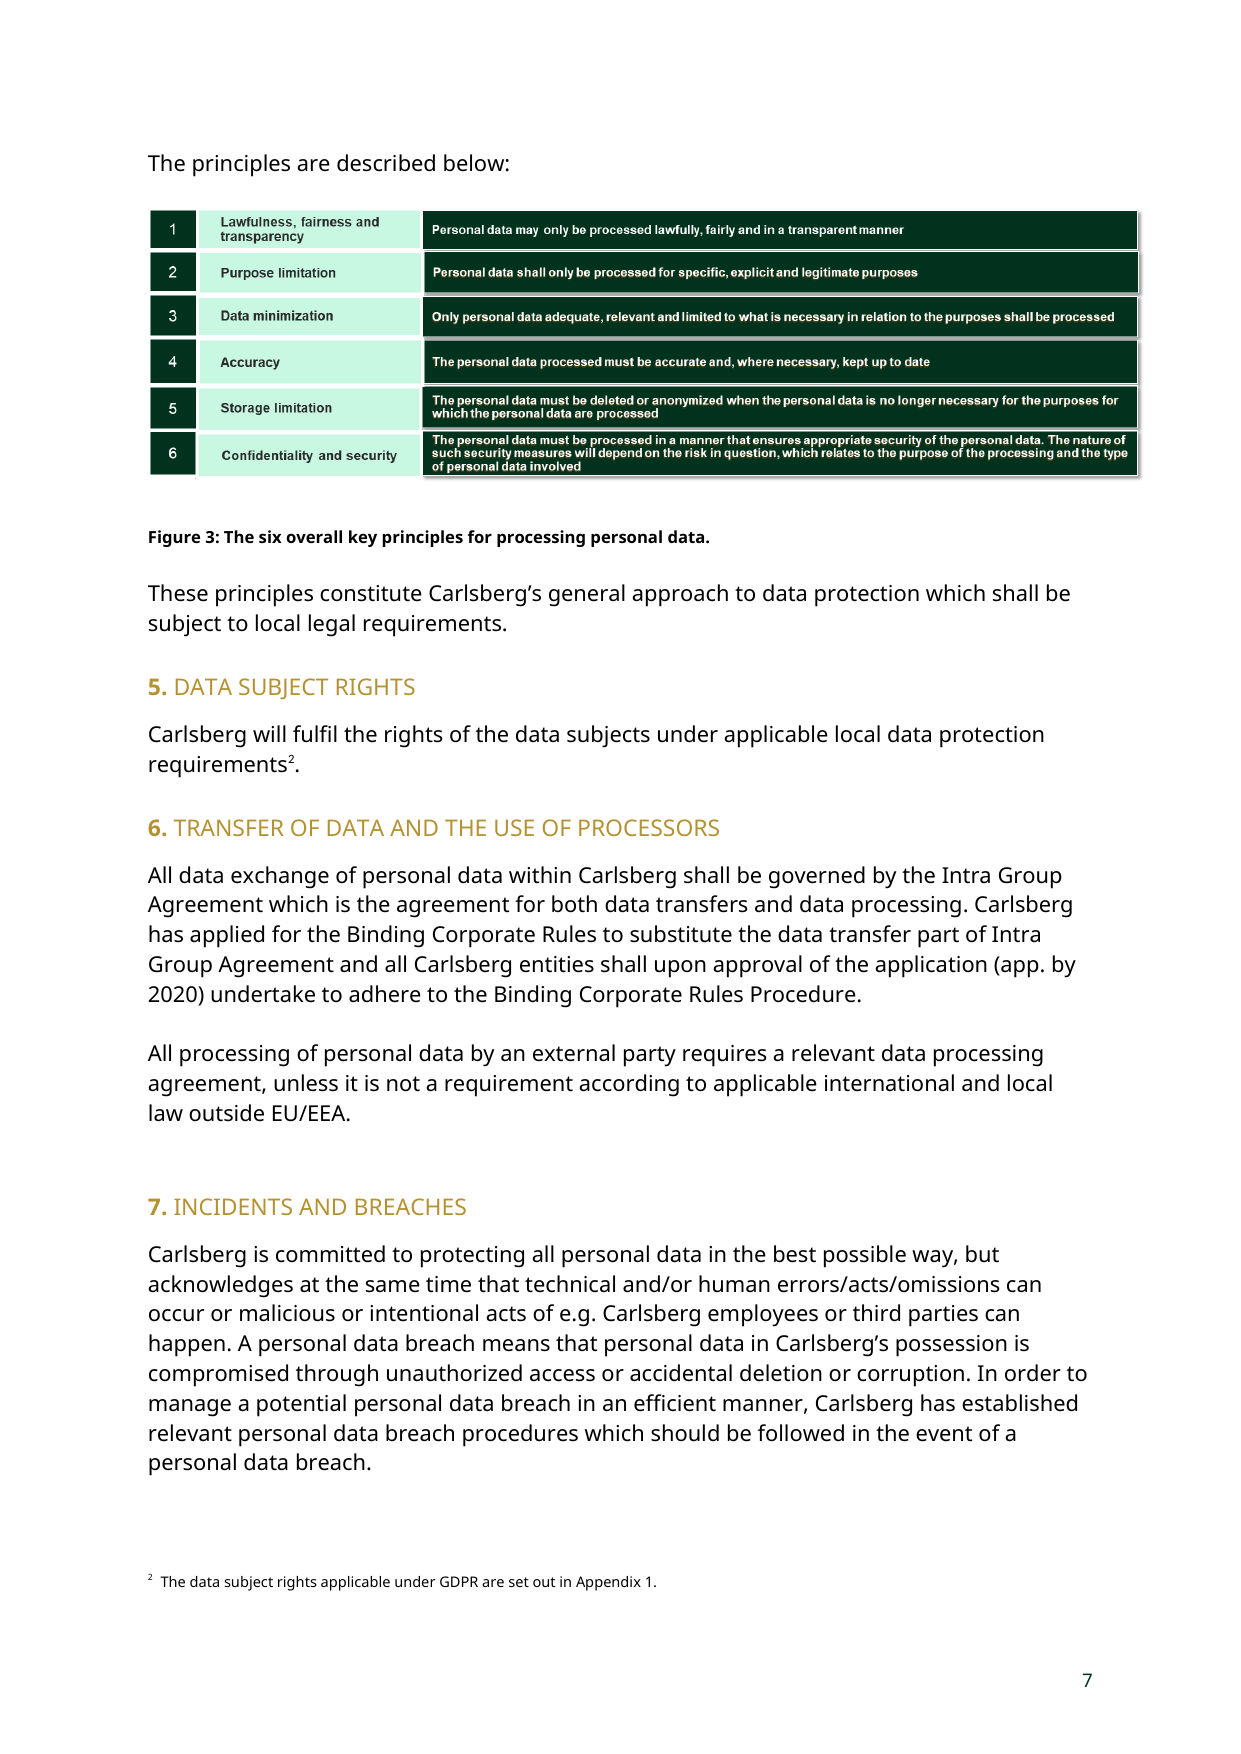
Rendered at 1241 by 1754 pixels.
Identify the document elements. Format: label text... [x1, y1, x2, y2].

text All data exchange of personal data within Carlsberg shall be governed by the Intra Group Agreement which is the agreement for both data transfers and data processing. Carlsberg has applied for the Binding Corporate Rules to substitute the data transfer part of Intra Group Agreement and all Carlsberg entities shall upon approval of the application (app. by 2020) undertake to adhere to the Binding Corporate Rules Procedure. [148, 860, 1092, 1009]
picture [147, 207, 1147, 490]
text Carlsberg is committed to protecting all personal data in the best possible way, but acknowledges at the same time that technical and/or human errors/acts/omissions can occur or malicious or intentional acts of e.g. Carlsberg employees or third parties can happen. A personal data breach means that personal data in Carlsberg’s possession is compromised through unauthorized access or accidental deletion or corruption. In order to manage a potential personal data breach in an efficient manner, Carlsberg has established relevant personal data breach procedures which should be followed in the event of a personal data breach. [148, 1239, 1092, 1477]
subtitle Data subject rights [148, 671, 1092, 702]
subtitle incidents and breaches [148, 1191, 1092, 1222]
text All processing of personal data by an external party requires a relevant data processing agreement, unless it is not a requirement according to applicable international and local law outside EU/EEA. [148, 1038, 1092, 1128]
text These principles constitute Carlsberg’s general approach to data protection which shall be subject to local legal requirements. [148, 578, 1092, 638]
subtitle Transfer of data and the use of processors [148, 812, 1092, 843]
text Carlsberg will fulfil the rights of the data subjects under applicable local data protection requirements. [148, 719, 1092, 778]
text The principles are described below: [148, 148, 1092, 177]
text Figure 3: The six overall key principles for processing personal data. [148, 519, 1092, 548]
